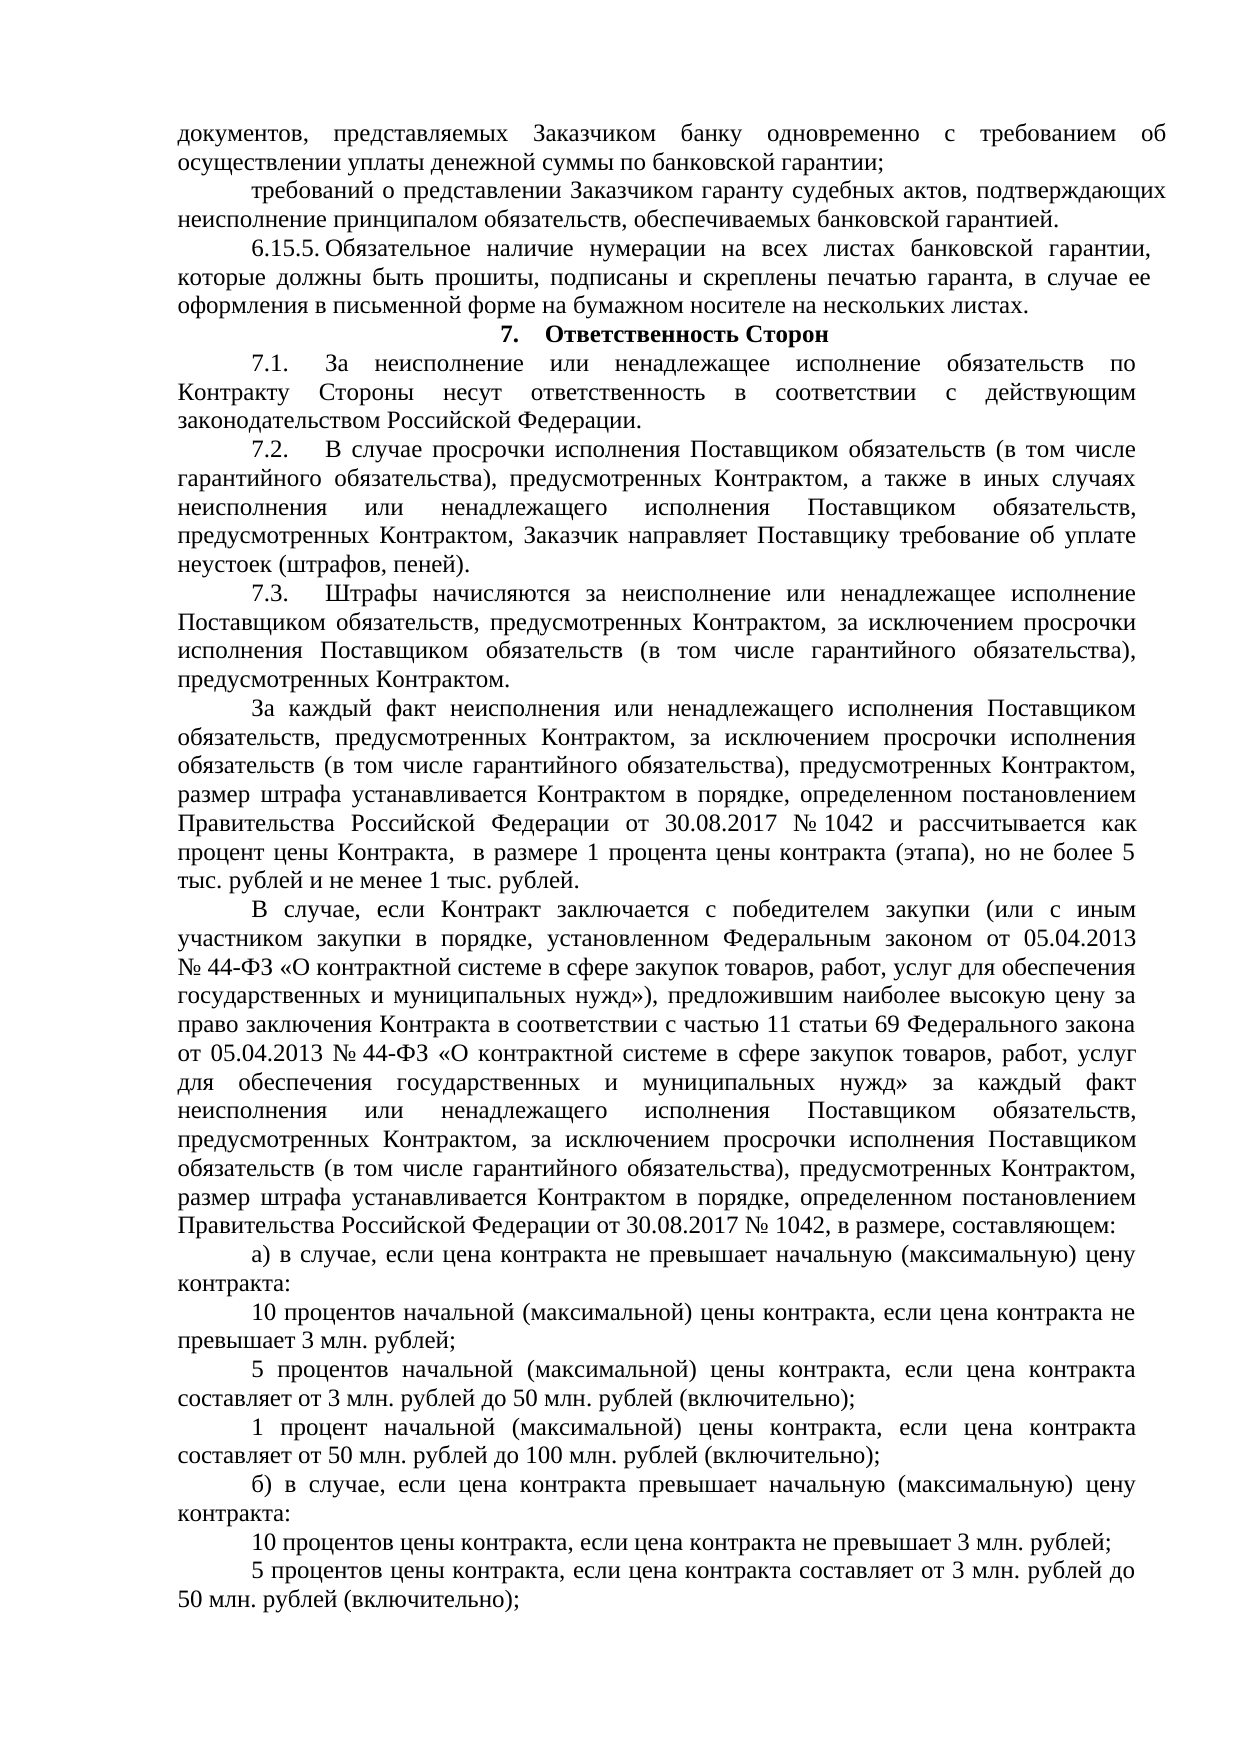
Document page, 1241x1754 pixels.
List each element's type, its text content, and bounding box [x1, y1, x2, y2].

text требований о представлении Заказчиком гаранту судебных актов, подтверждающих неисполнение принципалом обязательств, обеспечиваемых банковской гарантией. [177, 176, 1167, 233]
text 5 процентов начальной (максимальной) цены контракта, если цена контракта составляет от 3 млн. рублей до 50 млн. рублей (включительно); [177, 1354, 1137, 1412]
list В случае просрочки исполнения Поставщиком обязательств (в том числе гарантийного обязательства), предусмотренных Контрактом, а также в иных случаях неисполнения или ненадлежащего исполнения Поставщиком обязательств, предусмотренных Контрактом, Заказчик направляет Поставщику требование об уплате неустоек (штрафов, пеней). [177, 434, 1137, 578]
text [177, 118, 1167, 176]
text 5 процентов цены контракта, если цена контракта составляет от 3 млн. рублей до 50 млн. рублей (включительно); [177, 1556, 1137, 1613]
list Штрафы начисляются за неисполнение или ненадлежащее исполнение Поставщиком обязательств, предусмотренных Контрактом, за исключением просрочки исполнения Поставщиком обязательств (в том числе гарантийного обязательства), предусмотренных Контрактом. [177, 578, 1137, 693]
text За каждый факт неисполнения или ненадлежащего исполнения Поставщиком обязательств, предусмотренных Контрактом, за исключением просрочки исполнения обязательств (в том числе гарантийного обязательства), предусмотренных Контрактом, размер штрафа устанавливается Контрактом в порядке, определенном постановлением Правительства Российской Федерации от 30.08.2017 № 1042 и рассчитывается как процент цены Контракта, в размере 1 процента цены контракта (этапа), но не более 5 тыс. рублей и не менее 1 тыс. рублей. [177, 693, 1137, 894]
text 1 процент начальной (максимальной) цены контракта, если цена контракта составляет от 50 млн. рублей до 100 млн. рублей (включительно); [177, 1412, 1137, 1469]
list Ответственность Сторон [177, 319, 1152, 348]
text В случае, если Контракт заключается с победителем закупки (или с иным участником закупки в порядке, установленном Федеральным законом от 05.04.2013 № 44-ФЗ «О контрактной системе в сфере закупок товаров, работ, услуг для обеспечения государственных и муниципальных нужд»), предложившим наиболее высокую цену за право заключения Контракта в соответствии с частью 11 статьи 69 Федерального закона от 05.04.2013 № 44-ФЗ «О контрактной системе в сфере закупок товаров, работ, услуг для обеспечения государственных и муниципальных нужд» за каждый факт неисполнения или ненадлежащего исполнения Поставщиком обязательств, предусмотренных Контрактом, за исключением просрочки исполнения Поставщиком обязательств (в том числе гарантийного обязательства), предусмотренных Контрактом, размер штрафа устанавливается Контрактом в порядке, определенном постановлением Правительства Российской Федерации от 30.08.2017 № 1042, в размере, составляющем: [177, 894, 1137, 1239]
list Обязательное наличие нумерации на всех листах банковской гарантии, которые должны быть прошиты, подписаны и скреплены печатью гаранта, в случае ее оформления в письменной форме на бумажном носителе на нескольких листах. [177, 233, 1152, 319]
text 10 процентов начальной (максимальной) цены контракта, если цена контракта не превышает 3 млн. рублей; [177, 1297, 1137, 1354]
text а) в случае, если цена контракта не превышает начальную (максимальную) цену контракта: [177, 1239, 1137, 1297]
text 10 процентов цены контракта, если цена контракта не превышает 3 млн. рублей; [177, 1527, 1137, 1556]
text б) в случае, если цена контракта превышает начальную (максимальную) цену контракта: [177, 1469, 1137, 1527]
list За неисполнение или ненадлежащее исполнение обязательств по Контракту Стороны несут ответственность в соответствии с действующим законодательством Российской Федерации. [177, 348, 1137, 434]
